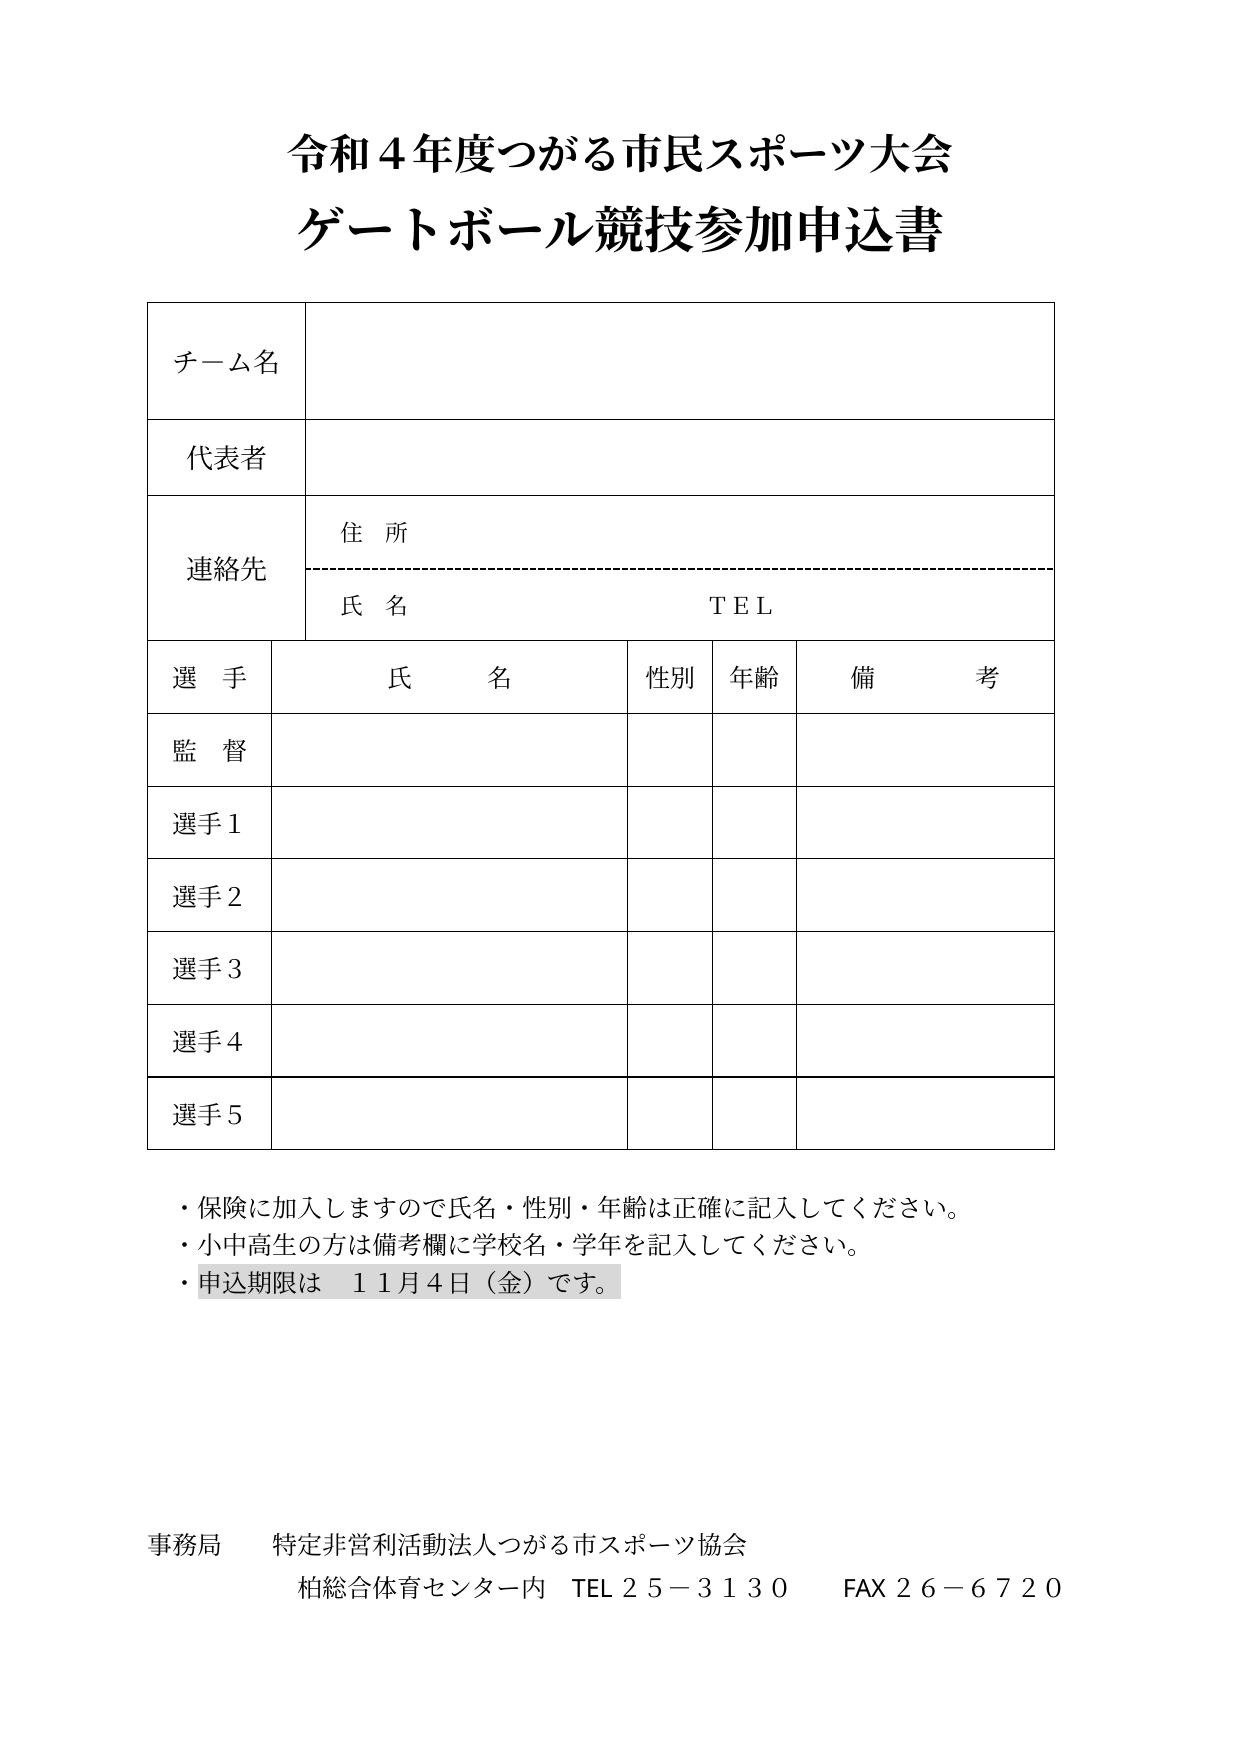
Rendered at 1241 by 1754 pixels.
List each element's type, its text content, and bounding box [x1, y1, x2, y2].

table_cell 備 考 [797, 641, 1054, 713]
table_cell [628, 714, 712, 786]
table_cell 監 督 [148, 714, 271, 786]
text 柏総合体育センター内 TEL２５－３１３０ FAX２６－６７２０ [148, 1568, 1092, 1606]
text ・小中高生の方は備考欄に学校名・学年を記入してください。 [148, 1225, 1092, 1263]
table_cell [797, 787, 1054, 858]
table_cell [797, 1005, 1054, 1076]
table_cell [628, 859, 712, 931]
table_cell 選 手 [148, 641, 271, 713]
text 令和４年度つがる市民スポーツ大会 [148, 114, 1092, 189]
table_cell 選手３ [148, 932, 271, 1004]
table_cell [797, 714, 1054, 786]
table_cell 選手５ [148, 1078, 271, 1149]
table_cell 連絡先 [148, 496, 305, 640]
text ・申込期限は １１月４日（金）です。 [148, 1263, 1092, 1300]
table_cell [272, 859, 627, 931]
table_cell [272, 1005, 627, 1076]
table_cell 氏 名 ＴＥＬ [306, 568, 1054, 640]
table_cell [713, 859, 796, 931]
table_cell 選手２ [148, 859, 271, 931]
table_cell [628, 787, 712, 858]
table_cell [797, 932, 1054, 1004]
table_cell [713, 787, 796, 858]
table_cell [306, 420, 1054, 495]
table_cell [628, 1005, 712, 1076]
table_cell [713, 714, 796, 786]
text ゲートボール競技参加申込書 [148, 189, 1092, 264]
table_cell [272, 714, 627, 786]
table_cell [628, 1078, 712, 1149]
table_header [306, 303, 1054, 419]
table_cell [628, 932, 712, 1004]
table_cell [797, 1078, 1054, 1149]
table_cell 代表者 [148, 420, 305, 495]
table_cell [713, 932, 796, 1004]
table_cell [713, 1078, 796, 1149]
table_cell [713, 1005, 796, 1076]
table_cell 氏 名 [272, 641, 627, 713]
table_cell [272, 932, 627, 1004]
table_cell 年齢 [713, 641, 796, 713]
table_cell [272, 1078, 627, 1149]
table_cell [272, 787, 627, 858]
table_cell 選手４ [148, 1005, 271, 1076]
text 事務局 特定非営利活動法人つがる市スポーツ協会 [148, 1525, 1092, 1563]
text ・保険に加入しますので氏名・性別・年齢は正確に記入してください。 [148, 1188, 1092, 1225]
table_cell 性別 [628, 641, 712, 713]
table_cell 選手１ [148, 787, 271, 858]
table_header チ－ム名 [148, 303, 305, 419]
table_cell [797, 859, 1054, 931]
table_cell 住 所 [306, 496, 1054, 567]
